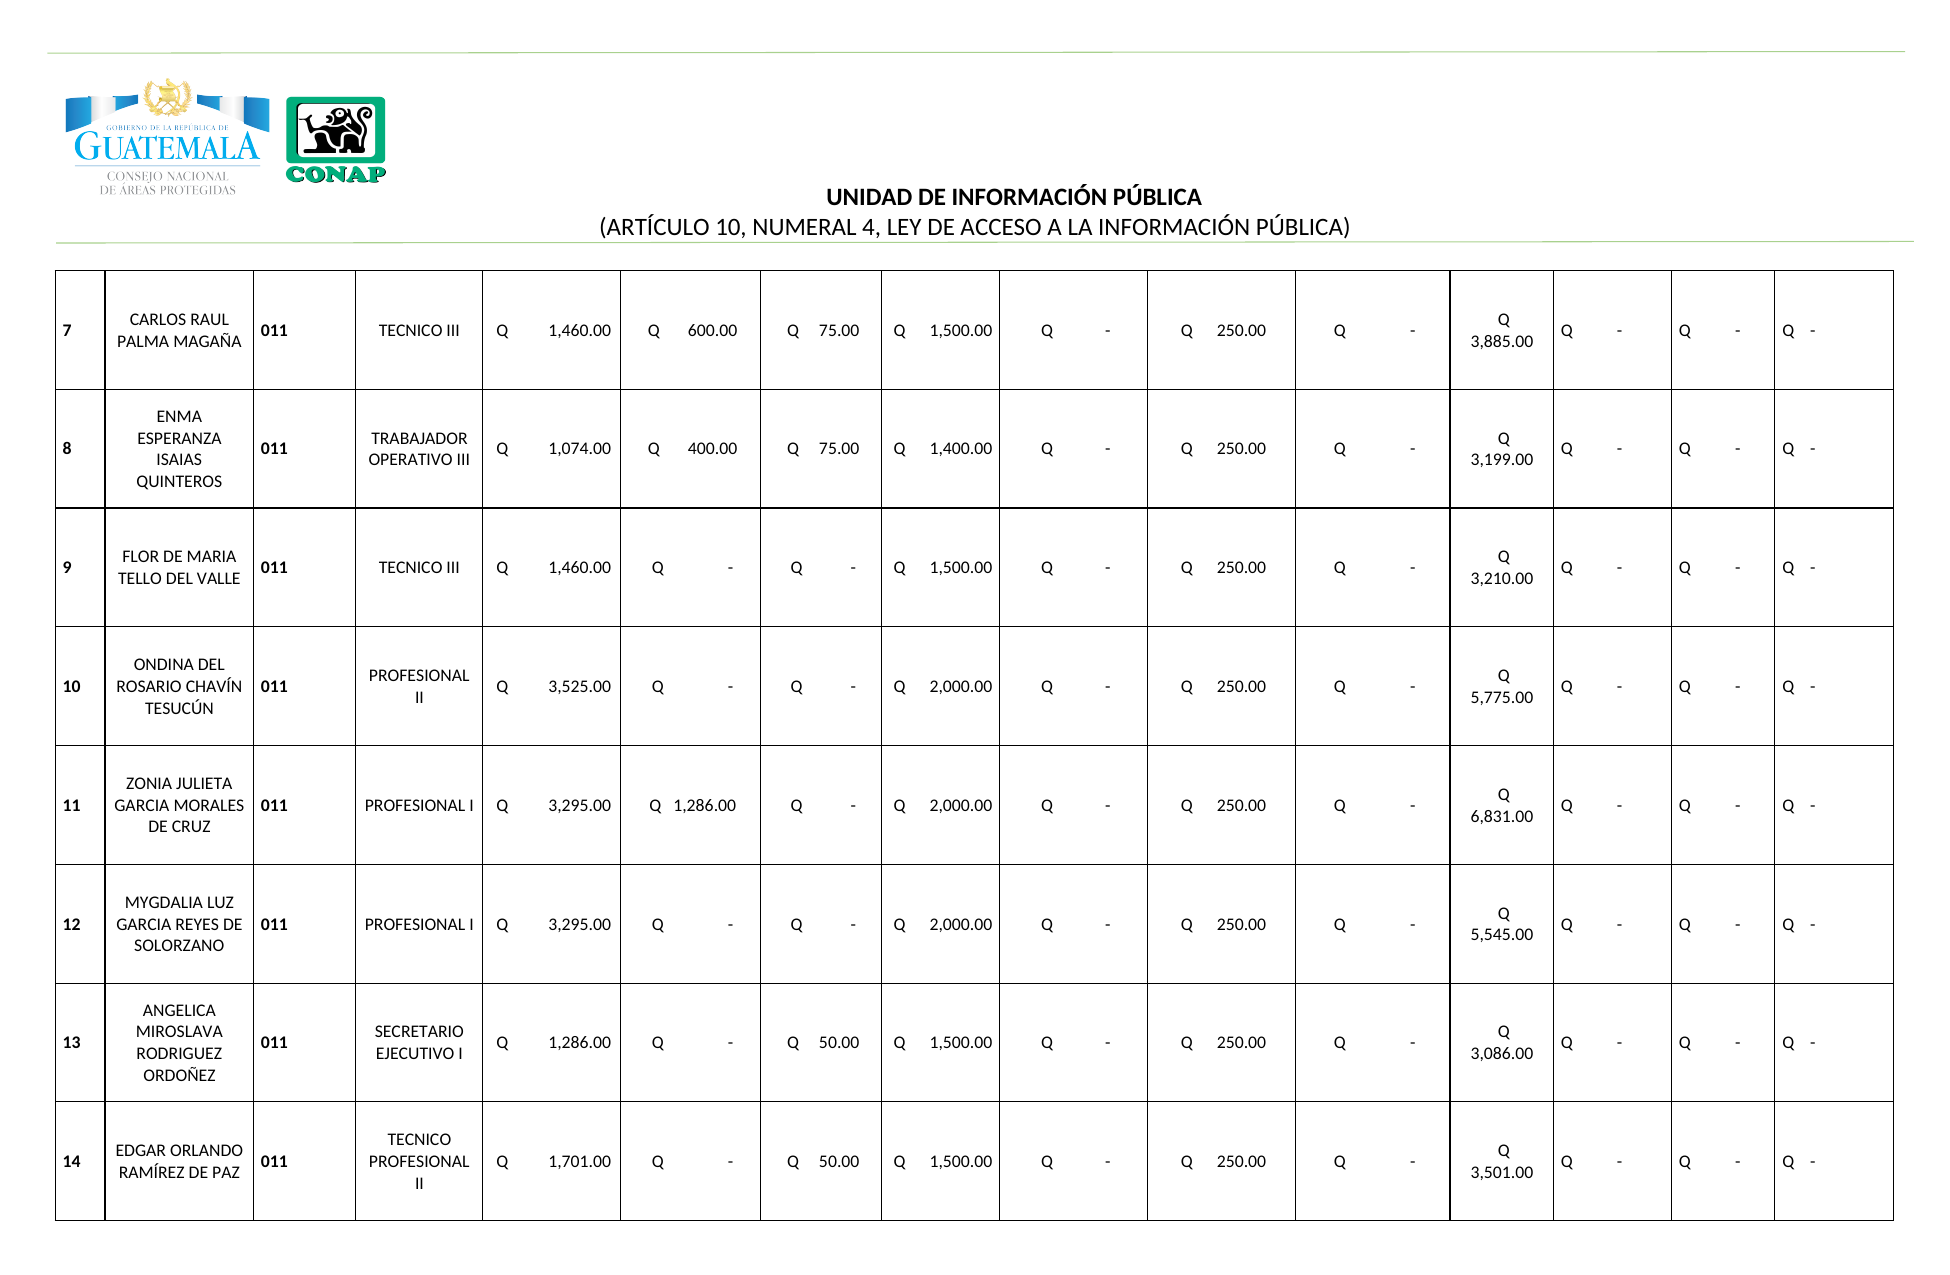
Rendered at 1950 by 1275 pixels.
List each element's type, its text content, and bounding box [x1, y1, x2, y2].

picture [47, 73, 402, 205]
